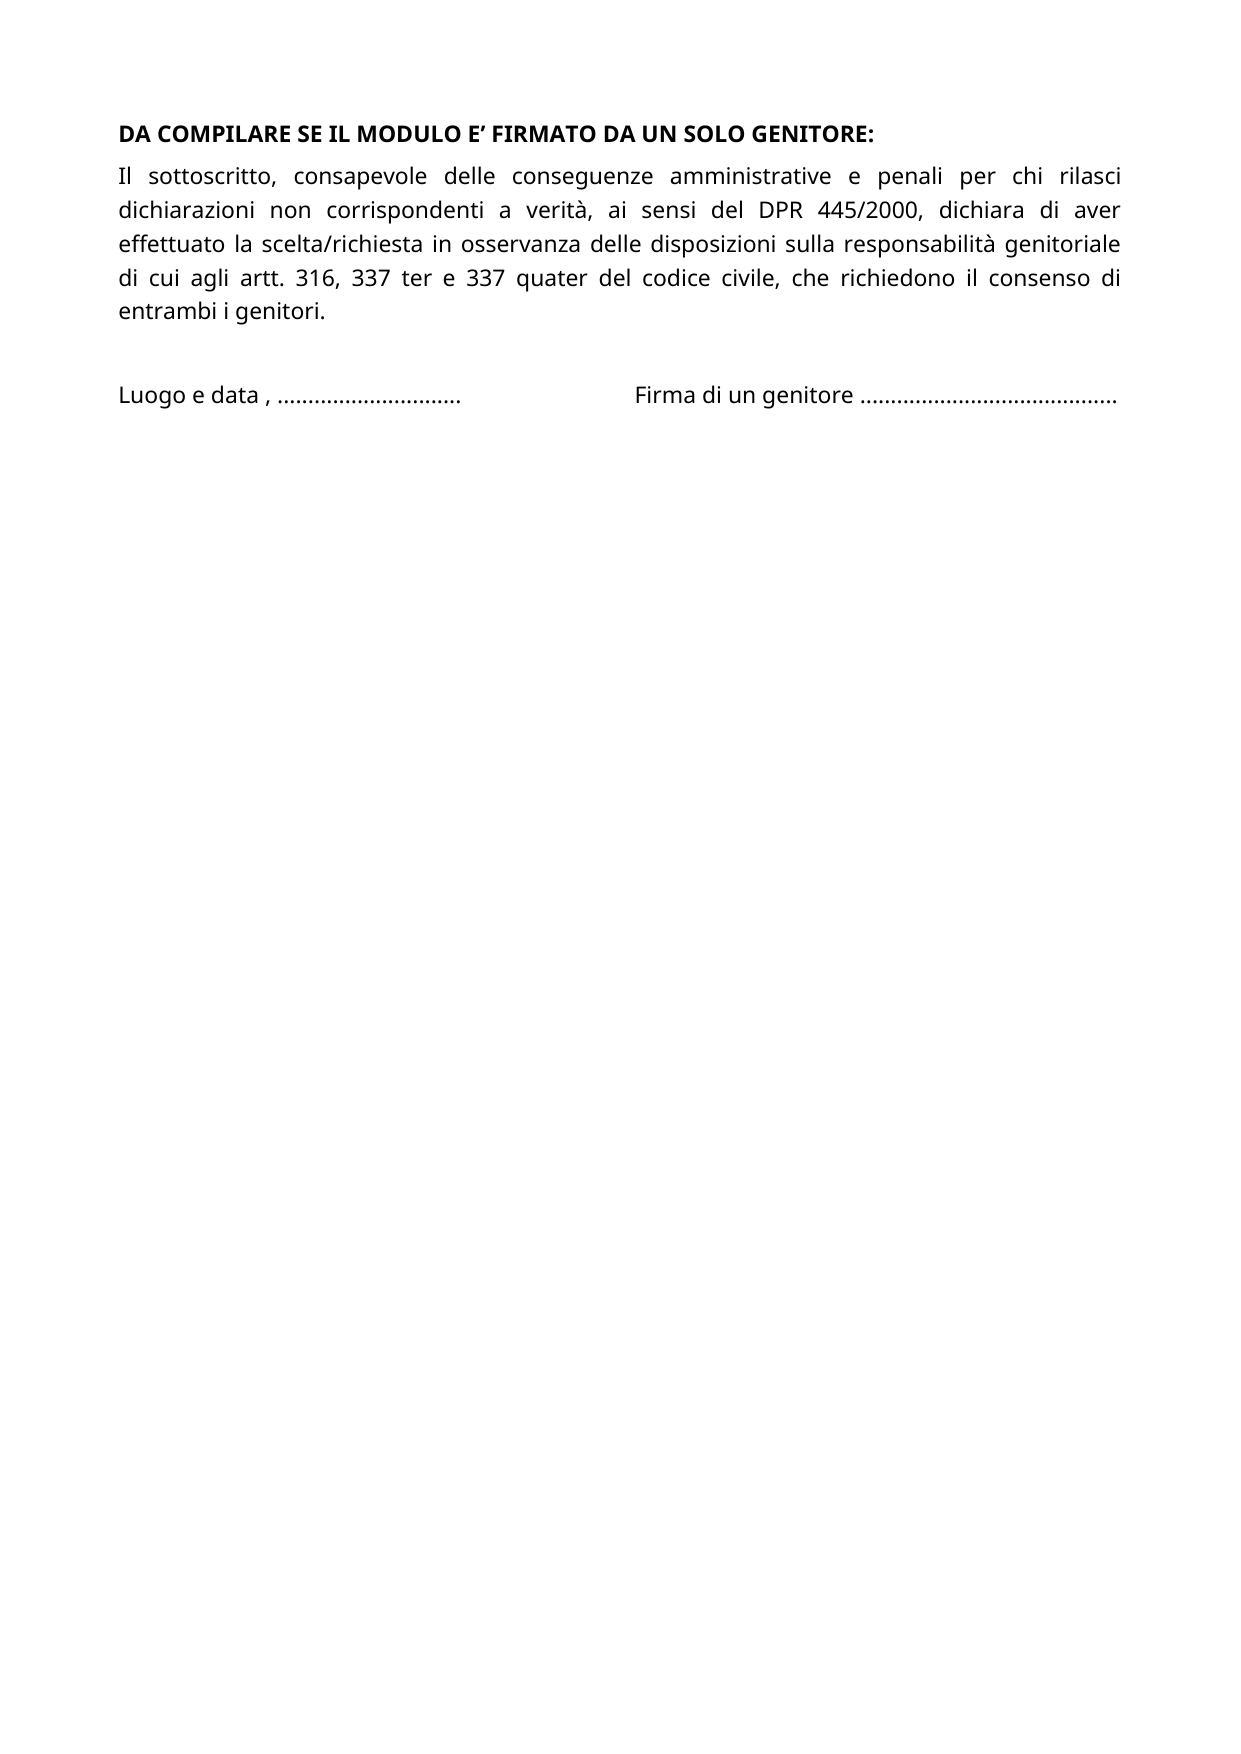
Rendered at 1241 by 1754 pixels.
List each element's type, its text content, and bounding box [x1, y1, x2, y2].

text DA COMPILARE SE IL MODULO E’ FIRMATO DA UN SOLO GENITORE: [118, 118, 1122, 149]
text Luogo e data , .............................. Firma di un genitore .......................................... [118, 379, 1122, 411]
text Il sottoscritto, consapevole delle conseguenze amministrative e penali per chi rilasci dichiarazioni non corrispondenti a verità, ai sensi del DPR 445/2000, dichiara di aver effettuato la scelta/richiesta in osservanza delle disposizioni sulla responsabilità genitoriale di cui agli artt. 316, 337 ter e 337 quater del codice civile, che richiedono il consenso di entrambi i genitori. [118, 160, 1122, 327]
